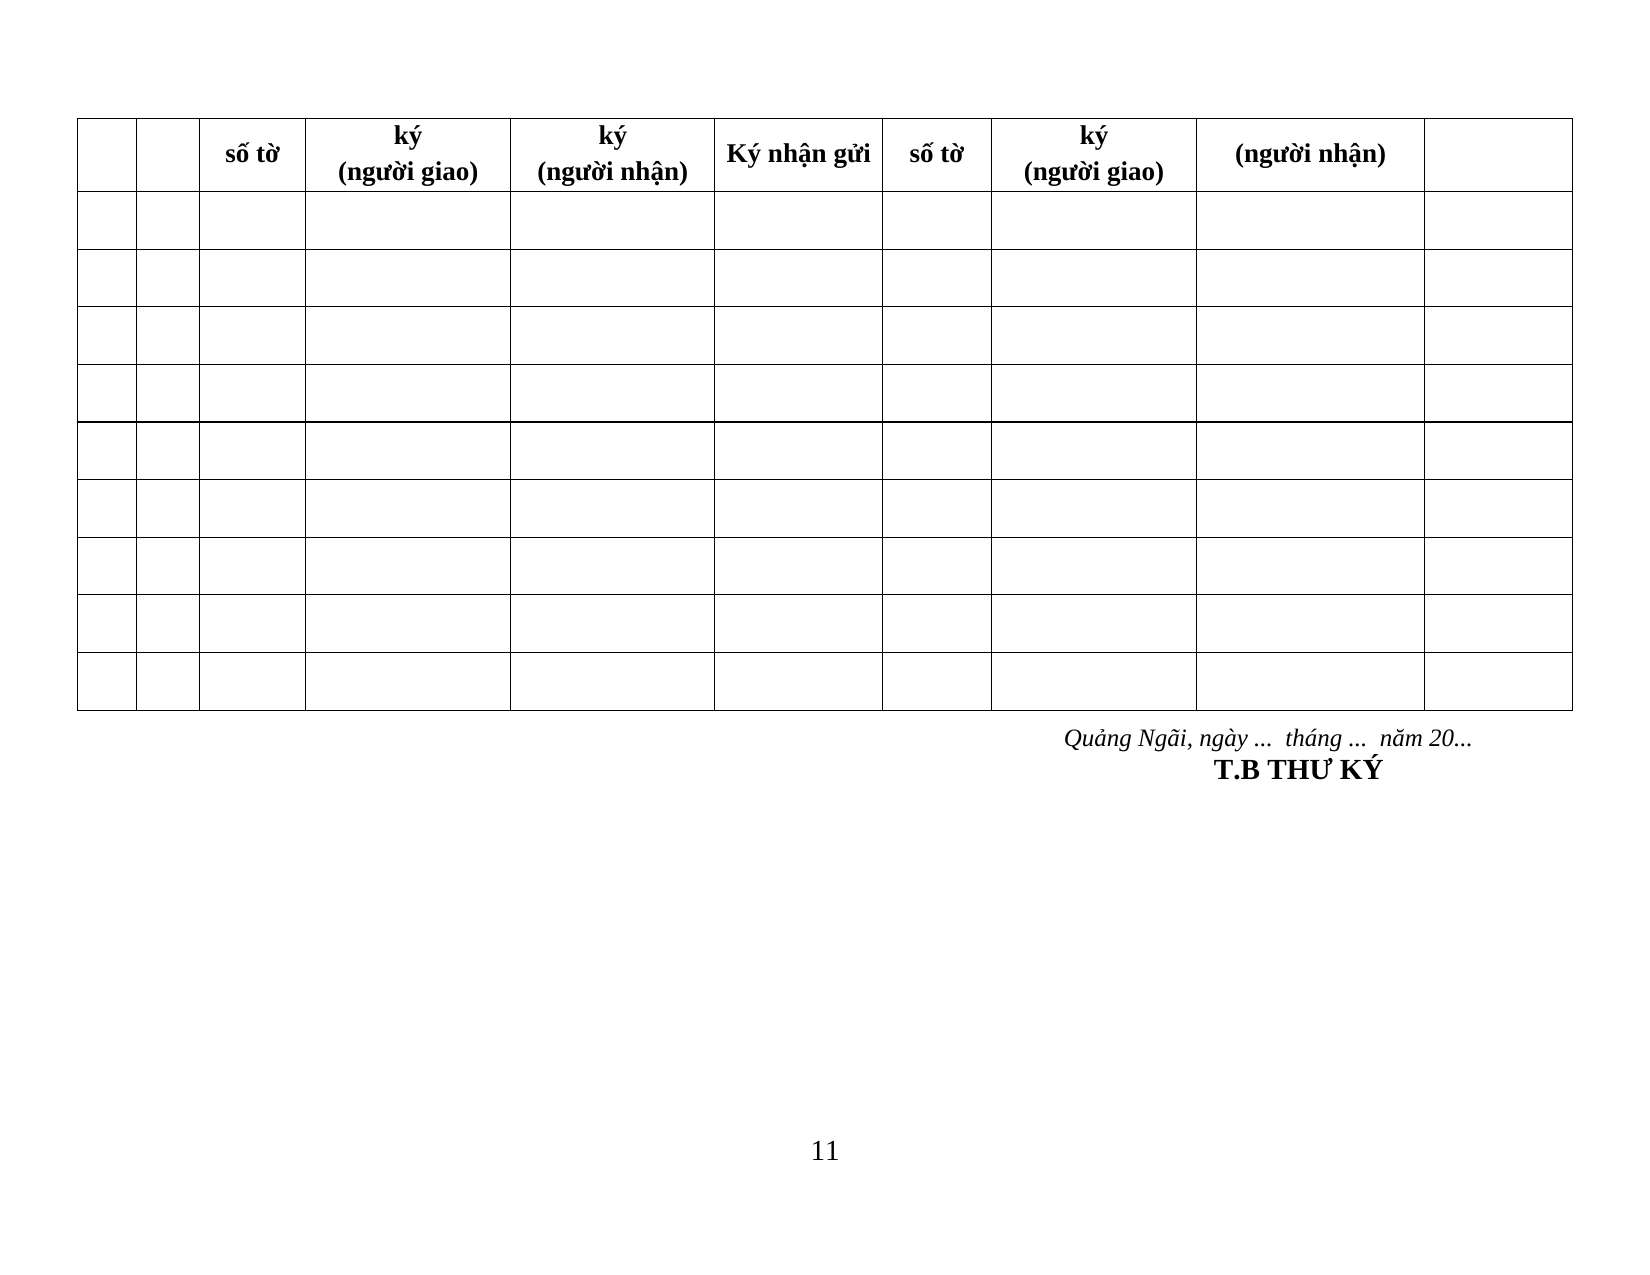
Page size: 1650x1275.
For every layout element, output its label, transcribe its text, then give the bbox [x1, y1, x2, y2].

table_cell [715, 423, 882, 479]
table_cell [1197, 192, 1424, 249]
table_header TT [78, 119, 136, 191]
table_cell [1425, 365, 1572, 421]
table_cell [137, 423, 199, 479]
table_cell [78, 250, 136, 306]
table_cell [992, 423, 1196, 479]
table_cell [78, 307, 136, 364]
table_cell [511, 250, 714, 306]
table_cell [200, 423, 305, 479]
table_cell [715, 365, 882, 421]
table_cell [78, 595, 136, 652]
table_cell [306, 595, 510, 652]
table_cell [511, 538, 714, 594]
table_cell [1425, 538, 1572, 594]
table_cell [715, 653, 882, 709]
table_cell [200, 307, 305, 364]
table_cell [1197, 653, 1424, 709]
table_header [992, 119, 1196, 191]
table_cell [137, 480, 199, 537]
table_cell [137, 538, 199, 594]
table_cell [992, 365, 1196, 421]
table_cell [306, 480, 510, 537]
table_cell [1425, 595, 1572, 652]
table_cell [992, 192, 1196, 249]
table_cell [715, 250, 882, 306]
table_cell [1425, 307, 1572, 364]
table_cell [1197, 538, 1424, 594]
table_cell [715, 307, 882, 364]
table_cell [1197, 595, 1424, 652]
table_cell [992, 595, 1196, 652]
table_cell [306, 192, 510, 249]
table_cell [78, 480, 136, 537]
table_cell [992, 307, 1196, 364]
table_cell [511, 192, 714, 249]
table_cell [78, 365, 136, 421]
table_cell [1197, 307, 1424, 364]
table_cell [306, 250, 510, 306]
table_cell [78, 423, 136, 479]
table_cell [715, 538, 882, 594]
table_cell [200, 365, 305, 421]
table_cell [883, 250, 991, 306]
table_cell [511, 307, 714, 364]
table_cell [511, 595, 714, 652]
table_cell [137, 653, 199, 709]
subtitle Quảng Ngãi, ngày ... tháng ... năm 20... [989, 723, 1561, 752]
table_cell [137, 365, 199, 421]
table_cell [992, 480, 1196, 537]
table_cell [1197, 365, 1424, 421]
table_cell [992, 653, 1196, 709]
table_header Túi [137, 119, 199, 191]
table_cell [200, 538, 305, 594]
table_cell [992, 538, 1196, 594]
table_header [306, 119, 510, 191]
table_cell [137, 307, 199, 364]
table_cell [883, 307, 991, 364]
table_cell [78, 653, 136, 709]
table_header Ghi chú [1425, 119, 1572, 191]
table_header Số bài/ số tờ [200, 119, 305, 191]
table_cell [200, 653, 305, 709]
table_cell [883, 538, 991, 594]
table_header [1197, 119, 1424, 191]
table_cell [200, 250, 305, 306]
text T.B THƯ KÝ [1137, 752, 1561, 785]
table_cell [306, 365, 510, 421]
table_cell [200, 595, 305, 652]
table_cell [511, 365, 714, 421]
table_cell [1425, 480, 1572, 537]
table_cell [1425, 423, 1572, 479]
table_cell [883, 192, 991, 249]
table_cell [1197, 423, 1424, 479]
table_cell [1197, 250, 1424, 306]
table_cell [78, 538, 136, 594]
table_header Số bài/ số tờ [883, 119, 991, 191]
table_cell [511, 653, 714, 709]
table_header Ký gửi/ Ký nhận gửi [715, 119, 882, 191]
table_cell [883, 423, 991, 479]
table_cell [883, 480, 991, 537]
table_cell [1425, 653, 1572, 709]
table_cell [511, 423, 714, 479]
table_cell [200, 480, 305, 537]
table_cell [883, 653, 991, 709]
table_cell [511, 480, 714, 537]
table_cell [1197, 480, 1424, 537]
table_cell [306, 538, 510, 594]
table_cell [306, 653, 510, 709]
table_cell [883, 365, 991, 421]
table_cell [715, 595, 882, 652]
table_cell [137, 192, 199, 249]
table_cell [1425, 192, 1572, 249]
table_cell [992, 250, 1196, 306]
table_cell [715, 480, 882, 537]
table_cell [1425, 250, 1572, 306]
table_cell [883, 595, 991, 652]
table_cell [78, 192, 136, 249]
table_cell [200, 192, 305, 249]
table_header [511, 119, 714, 191]
table_cell [715, 192, 882, 249]
table_cell [306, 307, 510, 364]
table_cell [137, 250, 199, 306]
table_cell [137, 595, 199, 652]
table_cell [306, 423, 510, 479]
